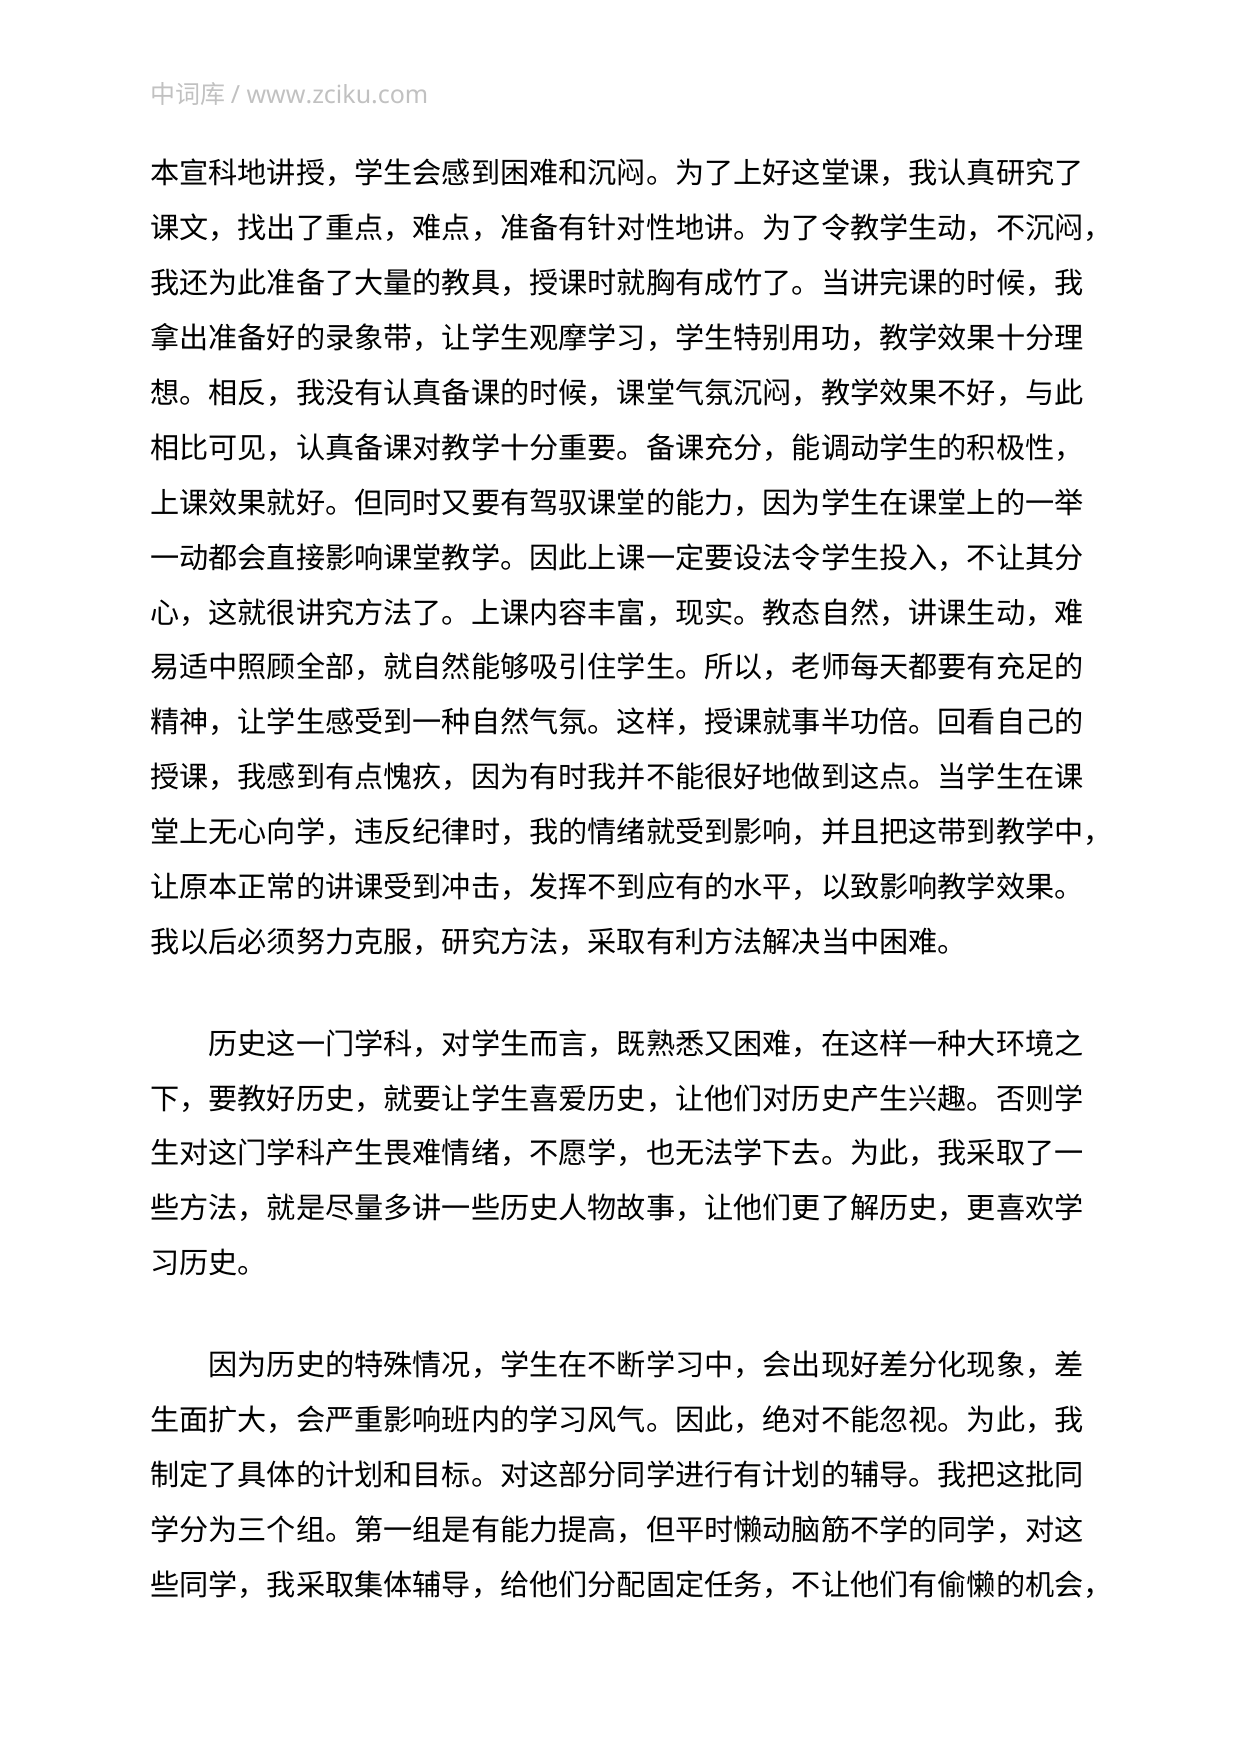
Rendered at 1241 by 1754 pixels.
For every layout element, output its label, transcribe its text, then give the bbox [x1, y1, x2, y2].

text 历史这一门学科，对学生而言，既熟悉又困难，在这样一种大环境之下，要教好历史，就要让学生喜爱历史，让他们对历史产生兴趣。否则学生对这门学科产生畏难情绪，不愿学，也无法学下去。为此，我采取了一些方法，就是尽量多讲一些历史人物故事，让他们更了解历史，更喜欢学习历史。 [150, 1020, 1090, 1282]
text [150, 150, 1090, 961]
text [150, 1342, 1090, 1603]
